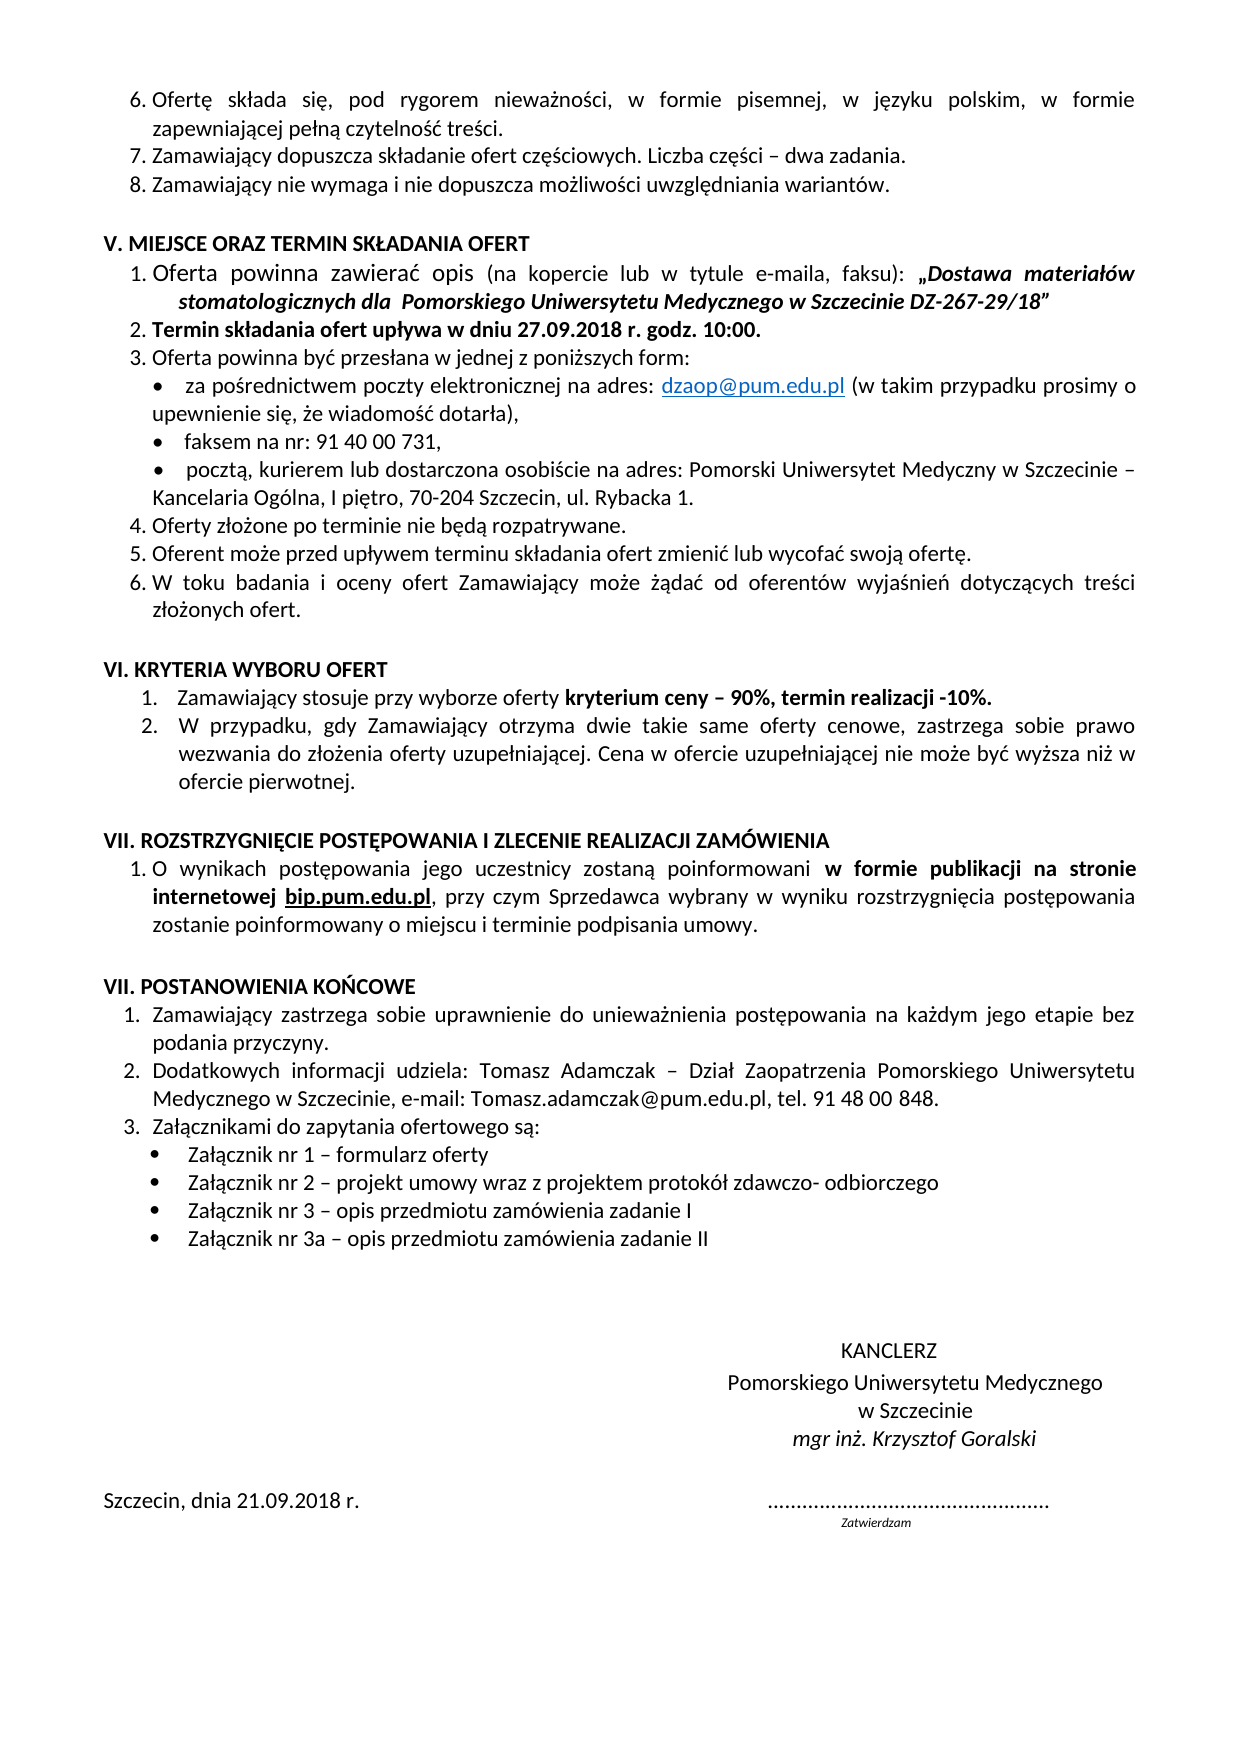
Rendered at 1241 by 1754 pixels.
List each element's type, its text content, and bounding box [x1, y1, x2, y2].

text V. MIEJSCE ORAZ TERMIN SKŁADANIA OFERT [103, 229, 1137, 257]
list Oferty złożone po terminie nie będą rozpatrywane. [141, 512, 1137, 539]
list Dodatkowych informacji udziela: Tomasz Adamczak – Dział Zaopatrzenia Pomorskiego Uniwersytetu Medycznego w Szczecinie, e-mail: Tomasz.adamczak@pum.edu.pl, tel. 91 48 00 848. [141, 1056, 1137, 1112]
list Termin składania ofert upływa w dniu 27.09.2018 r. godz. 10:00. [141, 315, 1137, 343]
list Ofertę składa się, pod rygorem nieważności, w formie pisemnej, w języku polskim, w formie zapewniającej pełną czytelność treści. [141, 86, 1137, 142]
list Oferent może przed upływem terminu składania ofert zmienić lub wycofać swoją ofertę. [141, 539, 1137, 568]
list Załącznikami do zapytania ofertowego są: [141, 1112, 1137, 1141]
text Pomorskiego Uniwersytetu Medycznego [103, 1368, 1137, 1396]
list KANCLERZ [778, 1337, 1137, 1365]
text VII. ROZSTRZYGNIĘCIE POSTĘPOWANIA I ZLECENIE REALIZACJI ZAMÓWIENIA [103, 826, 1137, 854]
list Załącznik nr 3 – opis przedmiotu zamówienia zadanie I [151, 1197, 1137, 1224]
list Zamawiający stosuje przy wyborze oferty kryterium ceny – 90%, termin realizacji -10%. [141, 683, 1137, 711]
text • za pośrednictwem poczty elektronicznej na adres: dzaop@pum.edu.pl (w takim przypadku prosimy o upewnienie się, że wiadomość dotarła), [152, 371, 1137, 427]
list Załącznik nr 1 – formularz oferty [151, 1141, 1137, 1168]
list Oferta powinna być przesłana w jednej z poniższych form: [141, 343, 1137, 371]
text • pocztą, kurierem lub dostarczona osobiście na adres: Pomorski Uniwersytet Medyczny w Szczecinie – Kancelaria Ogólna, I piętro, 70-204 Szczecin, ul. Rybacka 1. [141, 456, 1137, 512]
text Szczecin, dnia 21.09.2018 r. ................................................. [103, 1486, 1137, 1514]
list Oferta powinna zawierać opis (na kopercie lub w tytule e-maila, faksu): „Dostawa materiałów stomatologicznych dla Pomorskiego Uniwersytetu Medycznego w Szczecinie DZ-267-29/18” [141, 257, 1137, 315]
text • faksem na nr: 91 40 00 731, [152, 427, 1137, 456]
text VII. POSTANOWIENIA KOŃCOWE [103, 972, 1137, 1000]
text w Szczecinie [103, 1396, 1137, 1424]
text mgr inż. Krzysztof Goralski [103, 1424, 1137, 1452]
list W toku badania i oceny ofert Zamawiający może żądać od oferentów wyjaśnień dotyczących treści złożonych ofert. [141, 568, 1137, 624]
list O wynikach postępowania jego uczestnicy zostaną poinformowani w formie publikacji na stronie internetowej bip.pum.edu.pl, przy czym Sprzedawca wybrany w wyniku rozstrzygnięcia postępowania zostanie poinformowany o miejscu i terminie podpisania umowy. [141, 854, 1137, 938]
text Zatwierdzam [767, 1514, 1137, 1542]
text VI. KRYTERIA WYBORU OFERT [103, 655, 1137, 683]
list Zamawiający zastrzega sobie uprawnienie do unieważnienia postępowania na każdym jego etapie bez podania przyczyny. [141, 1000, 1137, 1056]
list Załącznik nr 3a – opis przedmiotu zamówienia zadanie II [151, 1224, 1137, 1253]
list Zamawiający nie wymaga i nie dopuszcza możliwości uwzględniania wariantów. [141, 170, 1137, 198]
list Zamawiający dopuszcza składanie ofert częściowych. Liczba części – dwa zadania. [141, 142, 1137, 170]
list W przypadku, gdy Zamawiający otrzyma dwie takie same oferty cenowe, zastrzega sobie prawo wezwania do złożenia oferty uzupełniającej. Cena w ofercie uzupełniającej nie może być wyższa niż w ofercie pierwotnej. [141, 711, 1137, 795]
list Załącznik nr 2 – projekt umowy wraz z projektem protokół zdawczo- odbiorczego [151, 1168, 1137, 1197]
